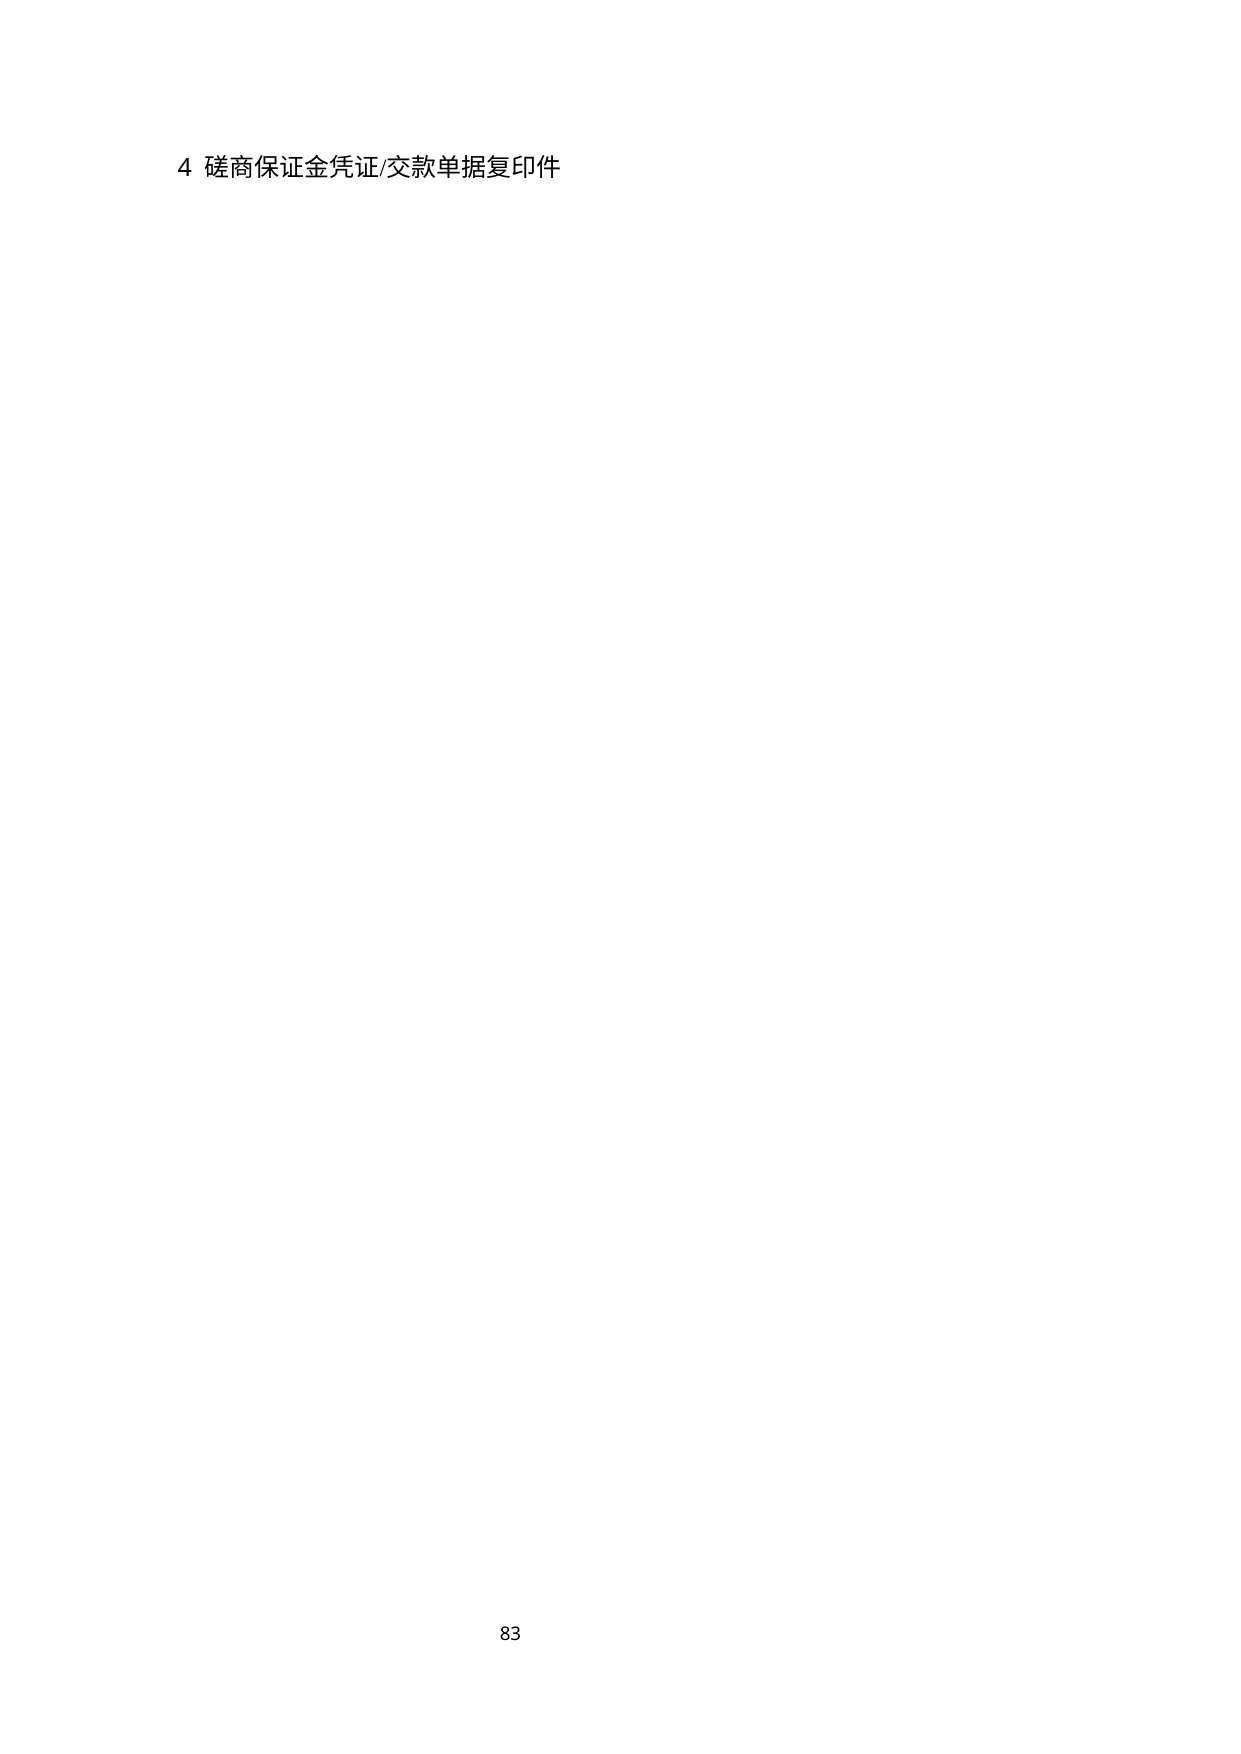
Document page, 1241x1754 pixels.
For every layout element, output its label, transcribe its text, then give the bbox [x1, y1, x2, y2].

text 4 磋商保证金凭证/交款单据复印件 [177, 148, 1122, 184]
